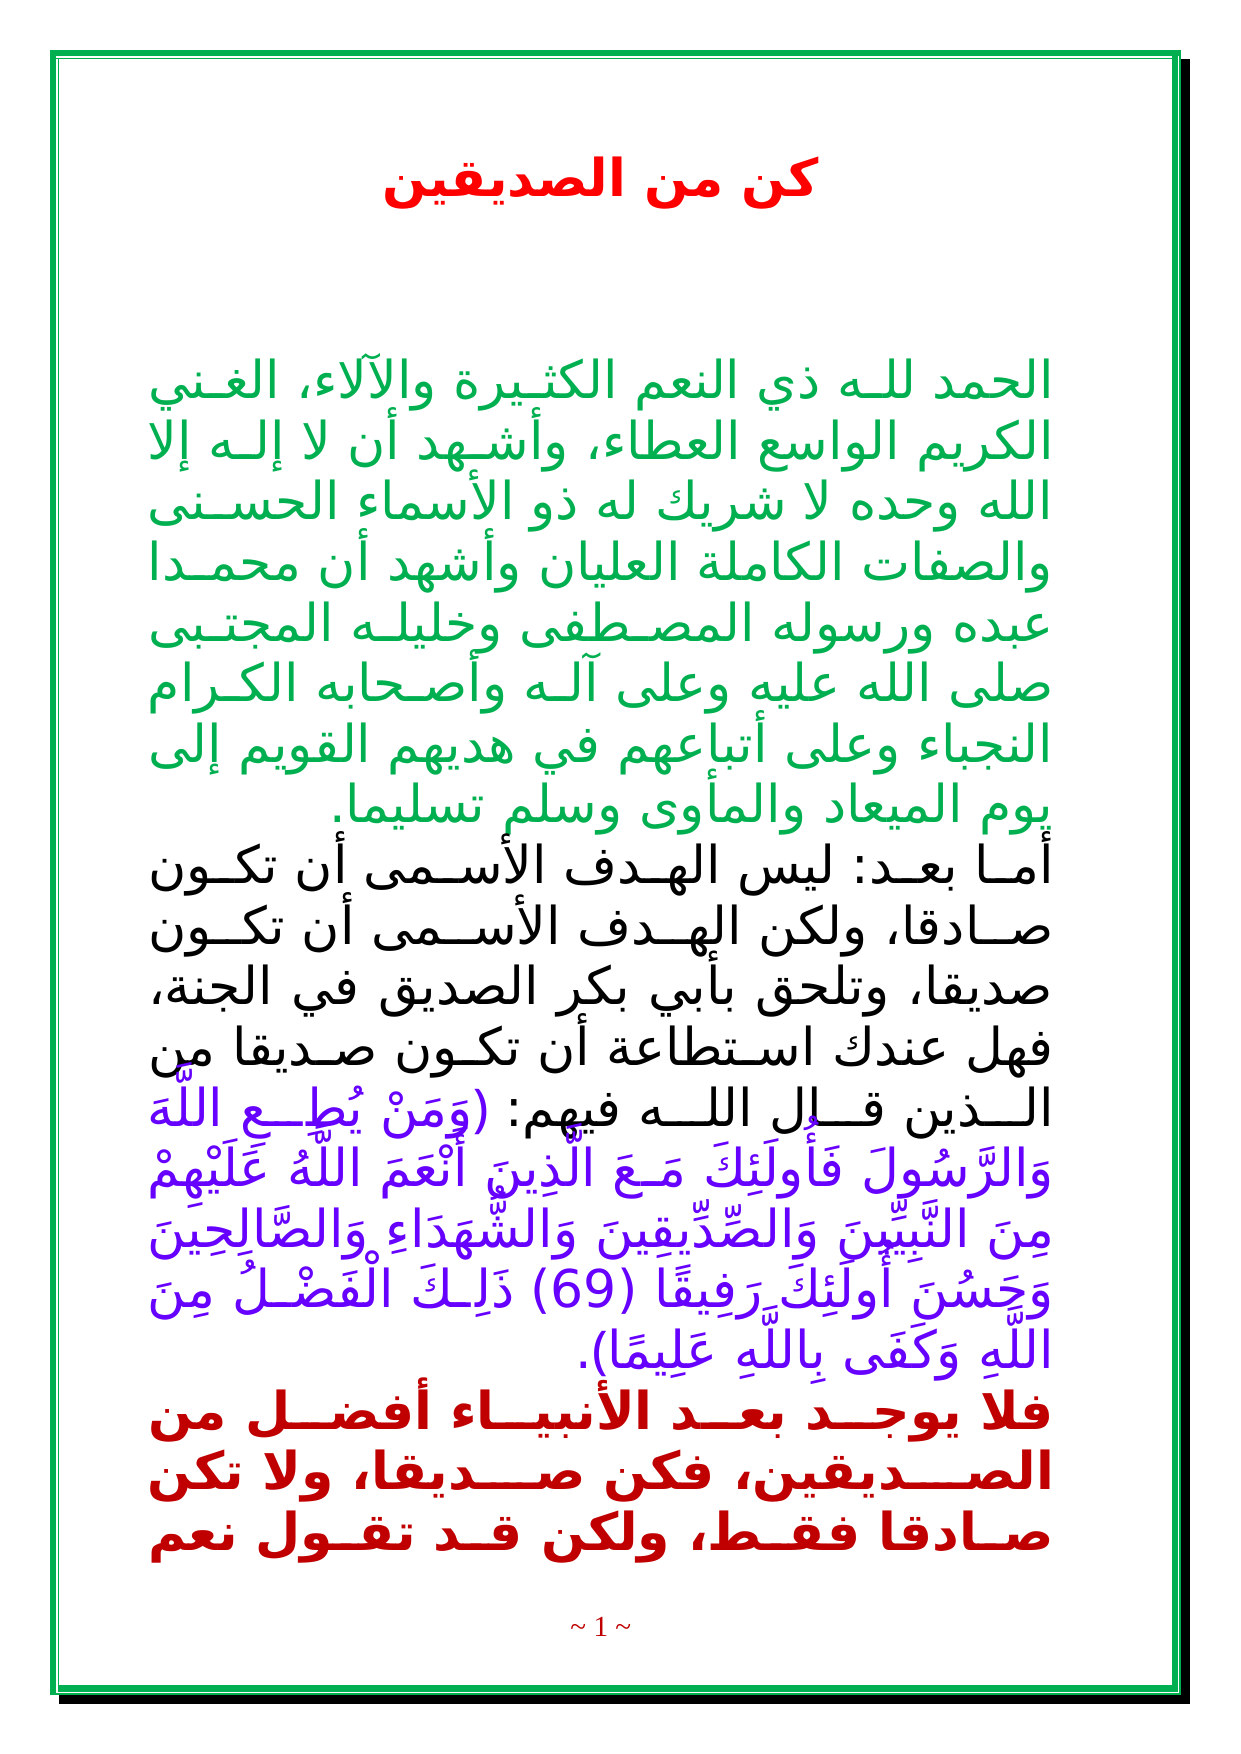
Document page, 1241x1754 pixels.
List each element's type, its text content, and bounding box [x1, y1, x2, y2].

text كن من الصديقين [148, 148, 1054, 208]
text أما بعد: ليس الهدف الأسمى أن تكون صادقا، ولكن الهدف الأسمى أن تكون صديقا، وتلحق بأبي بكر الصديق في الجنة، فهل عندك استطاعة أن تكون صديقا من الذين قال الله فيهم: ﴿وَمَنْ يُطِعِ اللَّهَ وَالرَّسُولَ فَأُولَئِكَ مَعَ الَّذِينَ أَنْعَمَ اللَّهُ عَلَيْهِمْ مِنَ النَّبِيِّينَ وَالصِّدِّيقِينَ وَالشُّهَدَاءِ وَالصَّالِحِينَ وَحَسُنَ أُولَئِكَ رَفِيقًا (69) ذَلِكَ الْفَضْلُ مِنَ اللَّهِ وَكَفَى بِاللَّهِ عَلِيمًا﴾. [148, 835, 1054, 1381]
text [148, 1381, 1054, 1563]
text الحمد لله ذي النعم الكثيرة والآلاء، الغني الكريم الواسع العطاء، وأشهد أن لا إله إلا الله وحده لا شريك له ذو الأسماء الحسنى والصفات الكاملة العليان وأشهد أن محمدا عبده ورسوله المصطفى وخليله المجتبى صلى الله عليه وعلى آله وأصحابه الكرام النجباء وعلى أتباعهم في هديهم القويم إلى يوم الميعاد والمأوى وسلم تسليما. [148, 350, 1054, 835]
